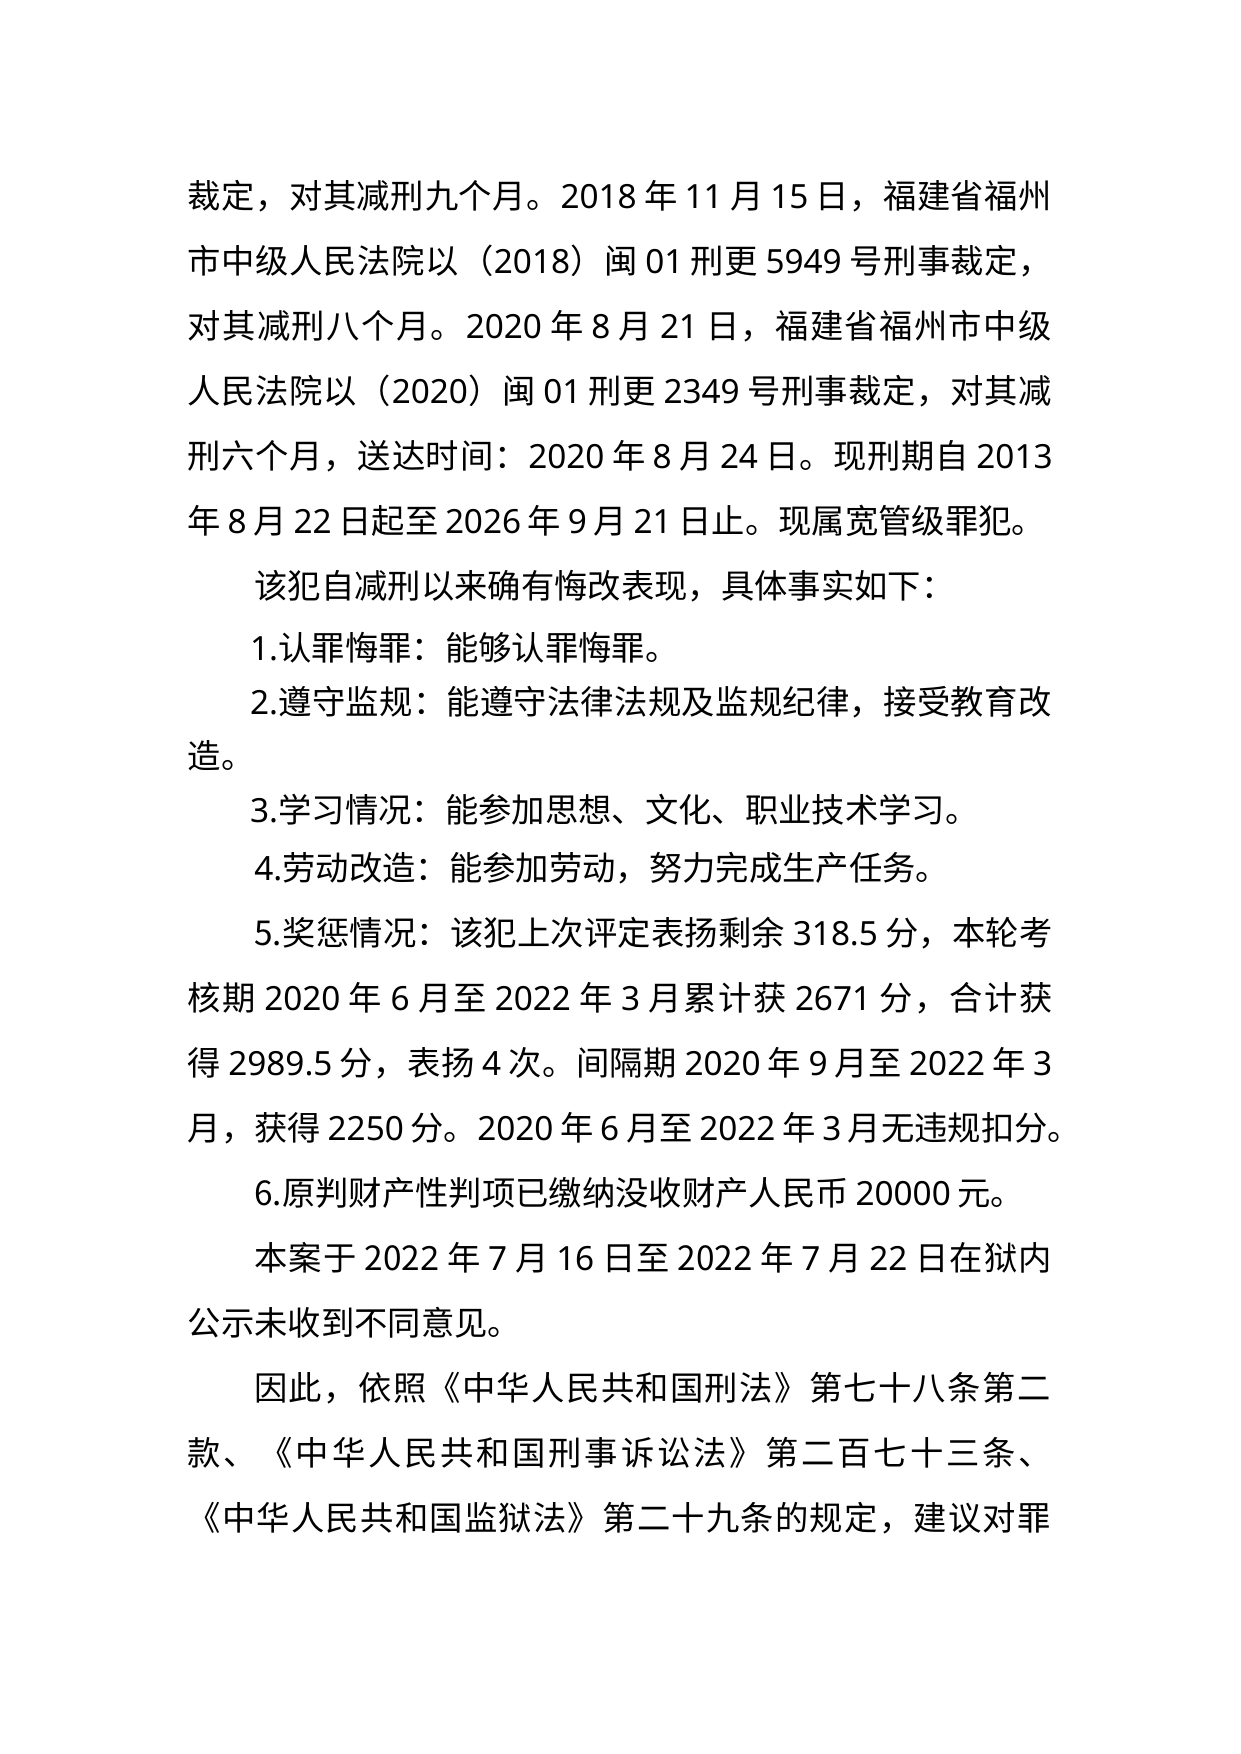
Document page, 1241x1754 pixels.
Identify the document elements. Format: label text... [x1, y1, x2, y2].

text 4.劳动改造：能参加劳动，努力完成生产任务。 [187, 834, 1053, 899]
text 2.遵守监规：能遵守法律法规及监规纪律，接受教育改造。 [187, 671, 1053, 779]
text 6.原判财产性判项已缴纳没收财产人民币20000元。 [187, 1159, 1053, 1224]
text 1.认罪悔罪：能够认罪悔罪。 [187, 617, 1053, 671]
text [187, 162, 1053, 552]
text 5.奖惩情况：该犯上次评定表扬剩余318.5分，本轮考核期2020年6月至2022年3月累计获2671分，合计获得2989.5分，表扬4次。间隔期2020年9月至2022年3月，获得2250分。2020年6月至2022年3月无违规扣分。 [187, 899, 1053, 1159]
text 本案于2022年7月16日至2022年7月22日在狱内公示未收到不同意见。 [187, 1224, 1053, 1354]
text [187, 1354, 1053, 1549]
text 该犯自减刑以来确有悔改表现，具体事实如下： [187, 552, 1053, 617]
text 3.学习情况：能参加思想、文化、职业技术学习。 [187, 779, 1053, 834]
